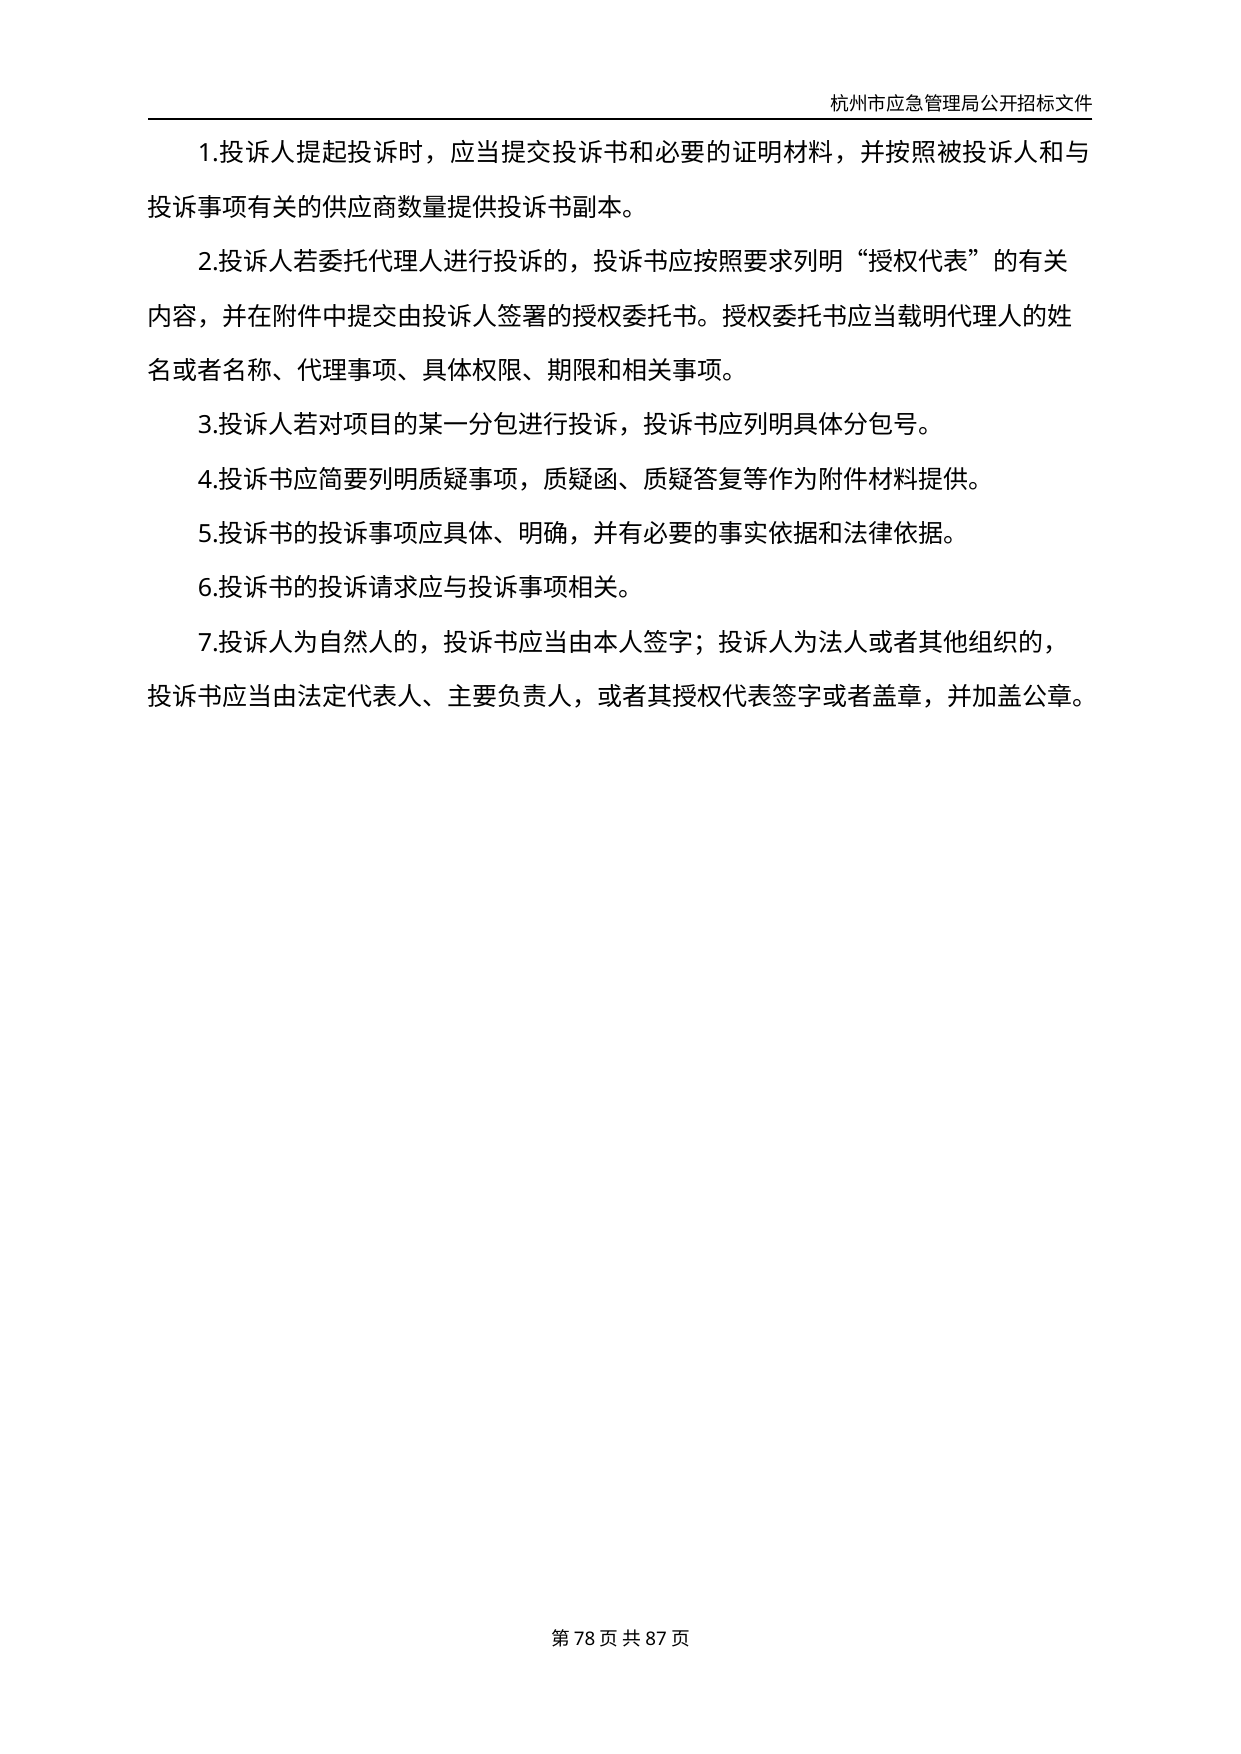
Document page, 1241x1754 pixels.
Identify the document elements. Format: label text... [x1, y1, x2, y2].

text 1.投诉人提起投诉时，应当提交投诉书和必要的证明材料，并按照被投诉人和与投诉事项有关的供应商数量提供投诉书副本。 [148, 133, 1092, 223]
text 5.投诉书的投诉事项应具体、明确，并有必要的事实依据和法律依据。 [148, 513, 1092, 550]
text 7.投诉人为自然人的，投诉书应当由本人签字；投诉人为法人或者其他组织的，投诉书应当由法定代表人、主要负责人，或者其授权代表签字或者盖章，并加盖公章。 [148, 622, 1092, 713]
text 3.投诉人若对项目的某一分包进行投诉，投诉书应列明具体分包号。 [148, 405, 1092, 441]
text 2.投诉人若委托代理人进行投诉的，投诉书应按照要求列明“授权代表”的有关内容，并在附件中提交由投诉人签署的授权委托书。授权委托书应当载明代理人的姓名或者名称、代理事项、具体权限、期限和相关事项。 [148, 242, 1092, 387]
text 6.投诉书的投诉请求应与投诉事项相关。 [148, 568, 1092, 604]
text 4.投诉书应简要列明质疑事项，质疑函、质疑答复等作为附件材料提供。 [148, 459, 1092, 495]
